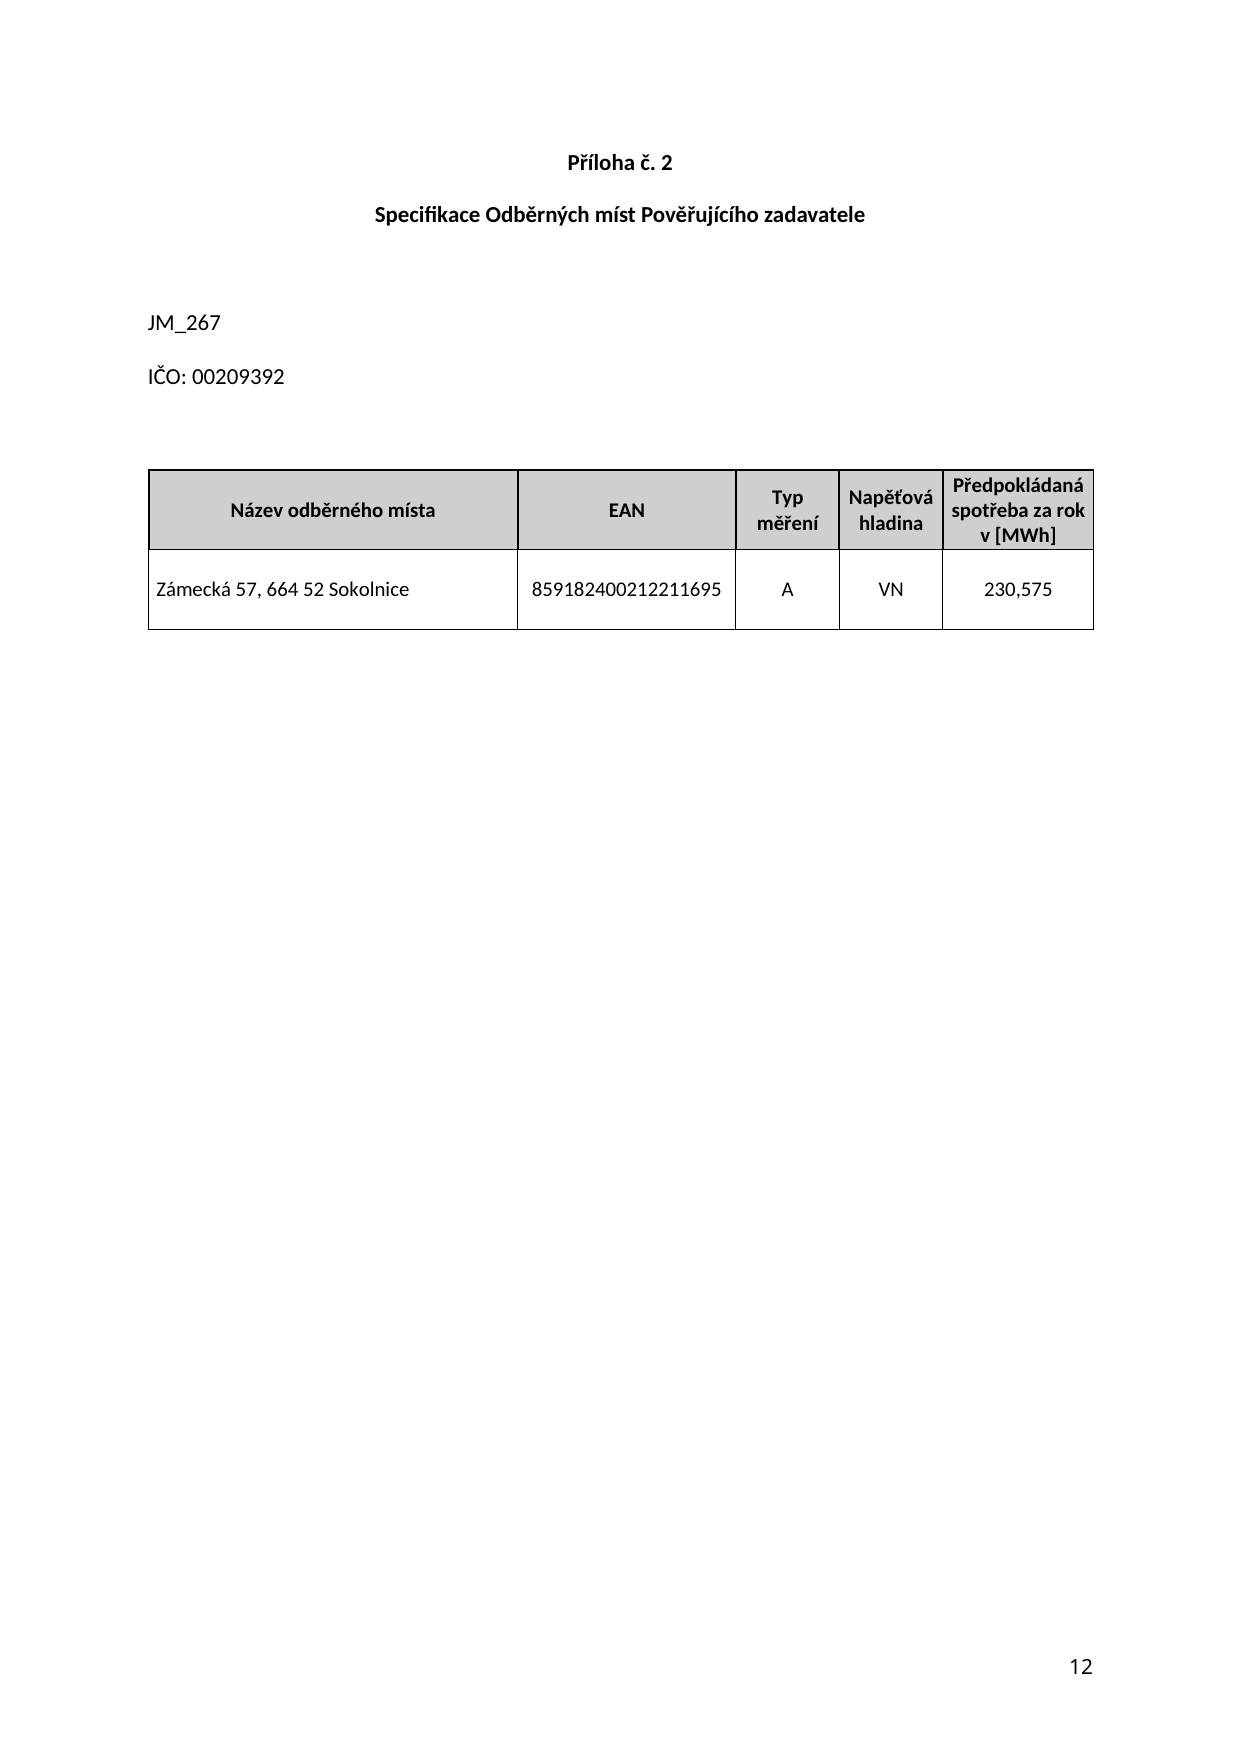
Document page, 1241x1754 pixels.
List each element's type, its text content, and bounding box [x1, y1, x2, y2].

table_header EAN [519, 471, 735, 549]
table_cell VN [840, 550, 942, 628]
text JM_267 [148, 307, 1093, 336]
table_cell A [736, 550, 839, 628]
table_header Typ měření [737, 471, 838, 549]
table_header Předpokládaná spotřeba za rok v [MWh] [944, 471, 1093, 549]
table_header Název odběrného místa [150, 471, 517, 549]
title Příloha č. 2 [148, 148, 1093, 176]
table_cell Zámecká 57, 664 52 Sokolnice [149, 550, 517, 628]
table_cell 230,575 [943, 550, 1093, 628]
text IČO: 00209392 [148, 361, 1093, 390]
title Specifikace Odběrných míst Pověřujícího zadavatele [148, 201, 1093, 229]
table_cell 859182400212211695 [518, 550, 735, 628]
table_header Napěťová hladina [840, 471, 942, 549]
